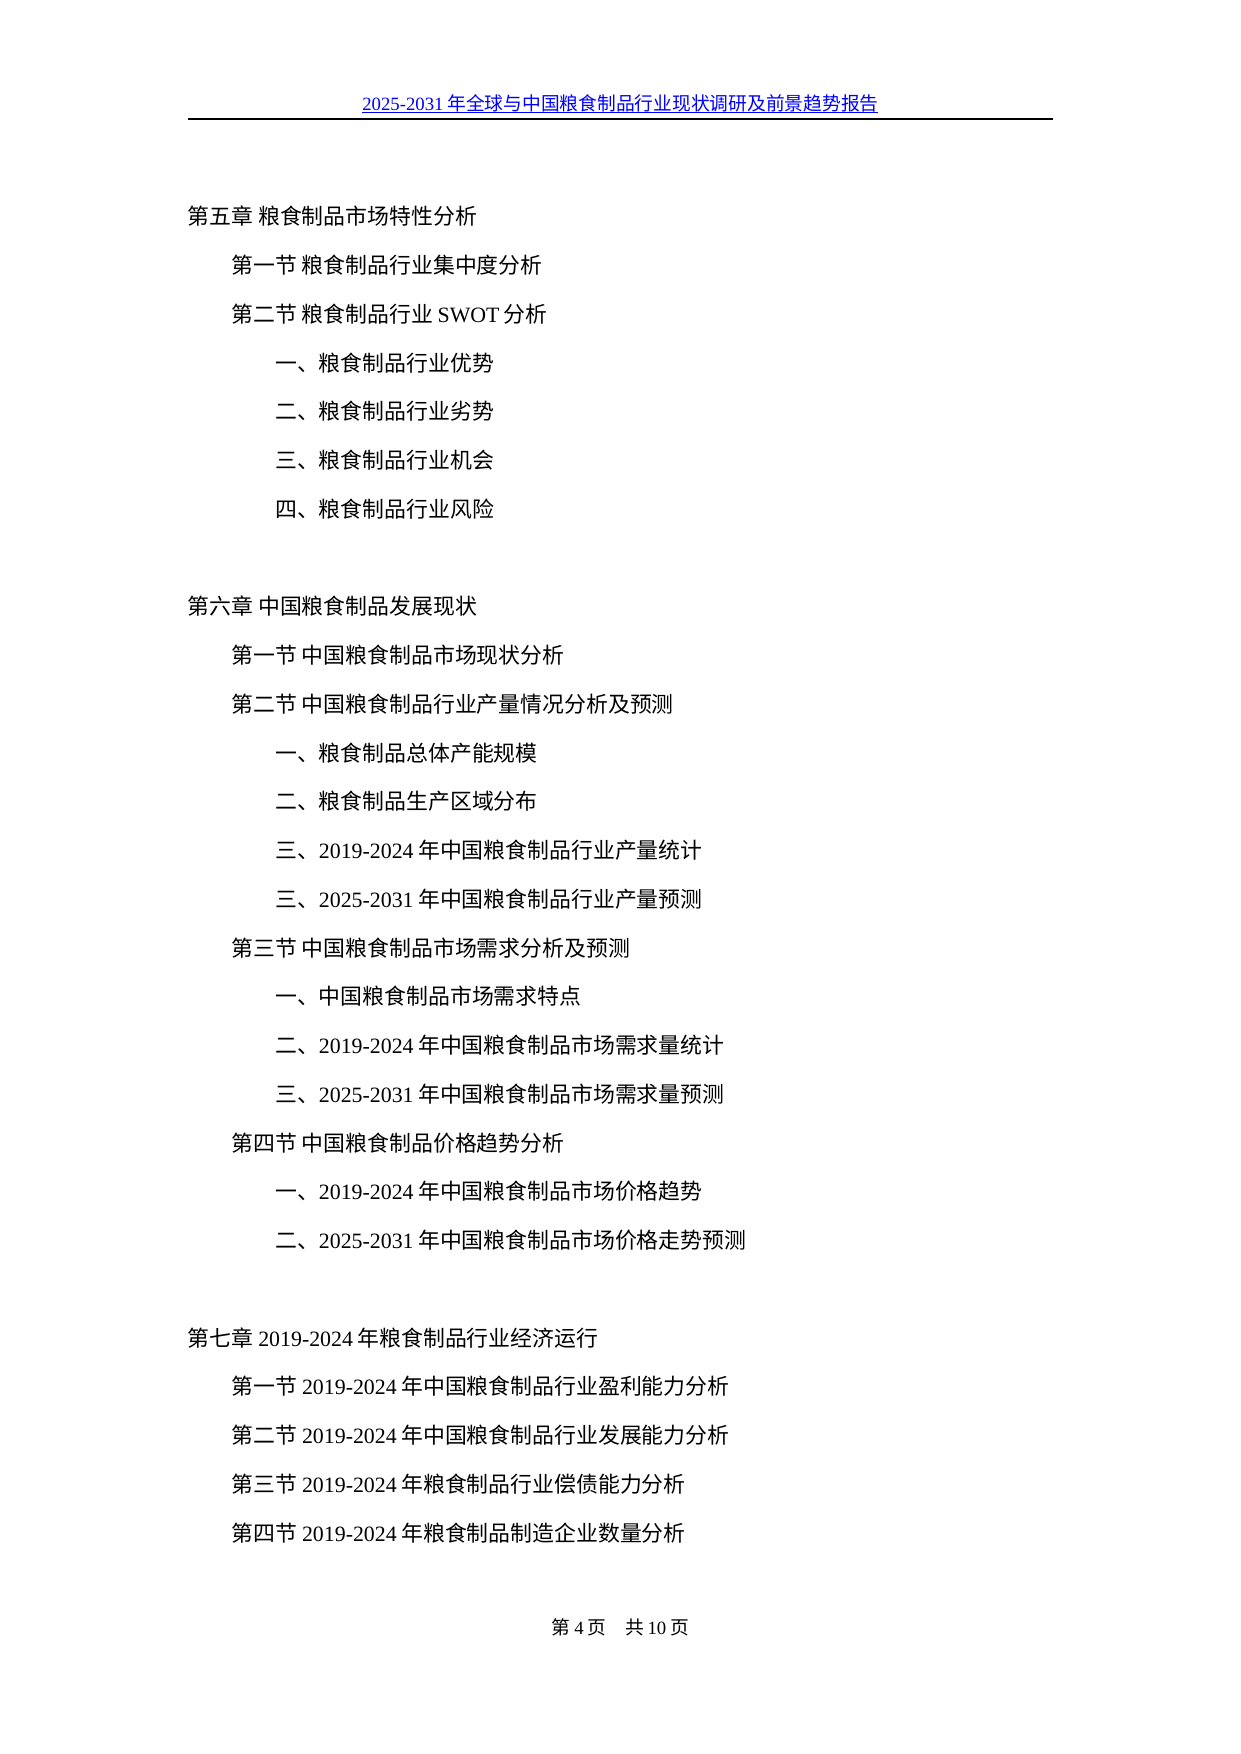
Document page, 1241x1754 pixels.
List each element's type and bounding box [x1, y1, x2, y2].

text [187, 150, 1053, 1548]
